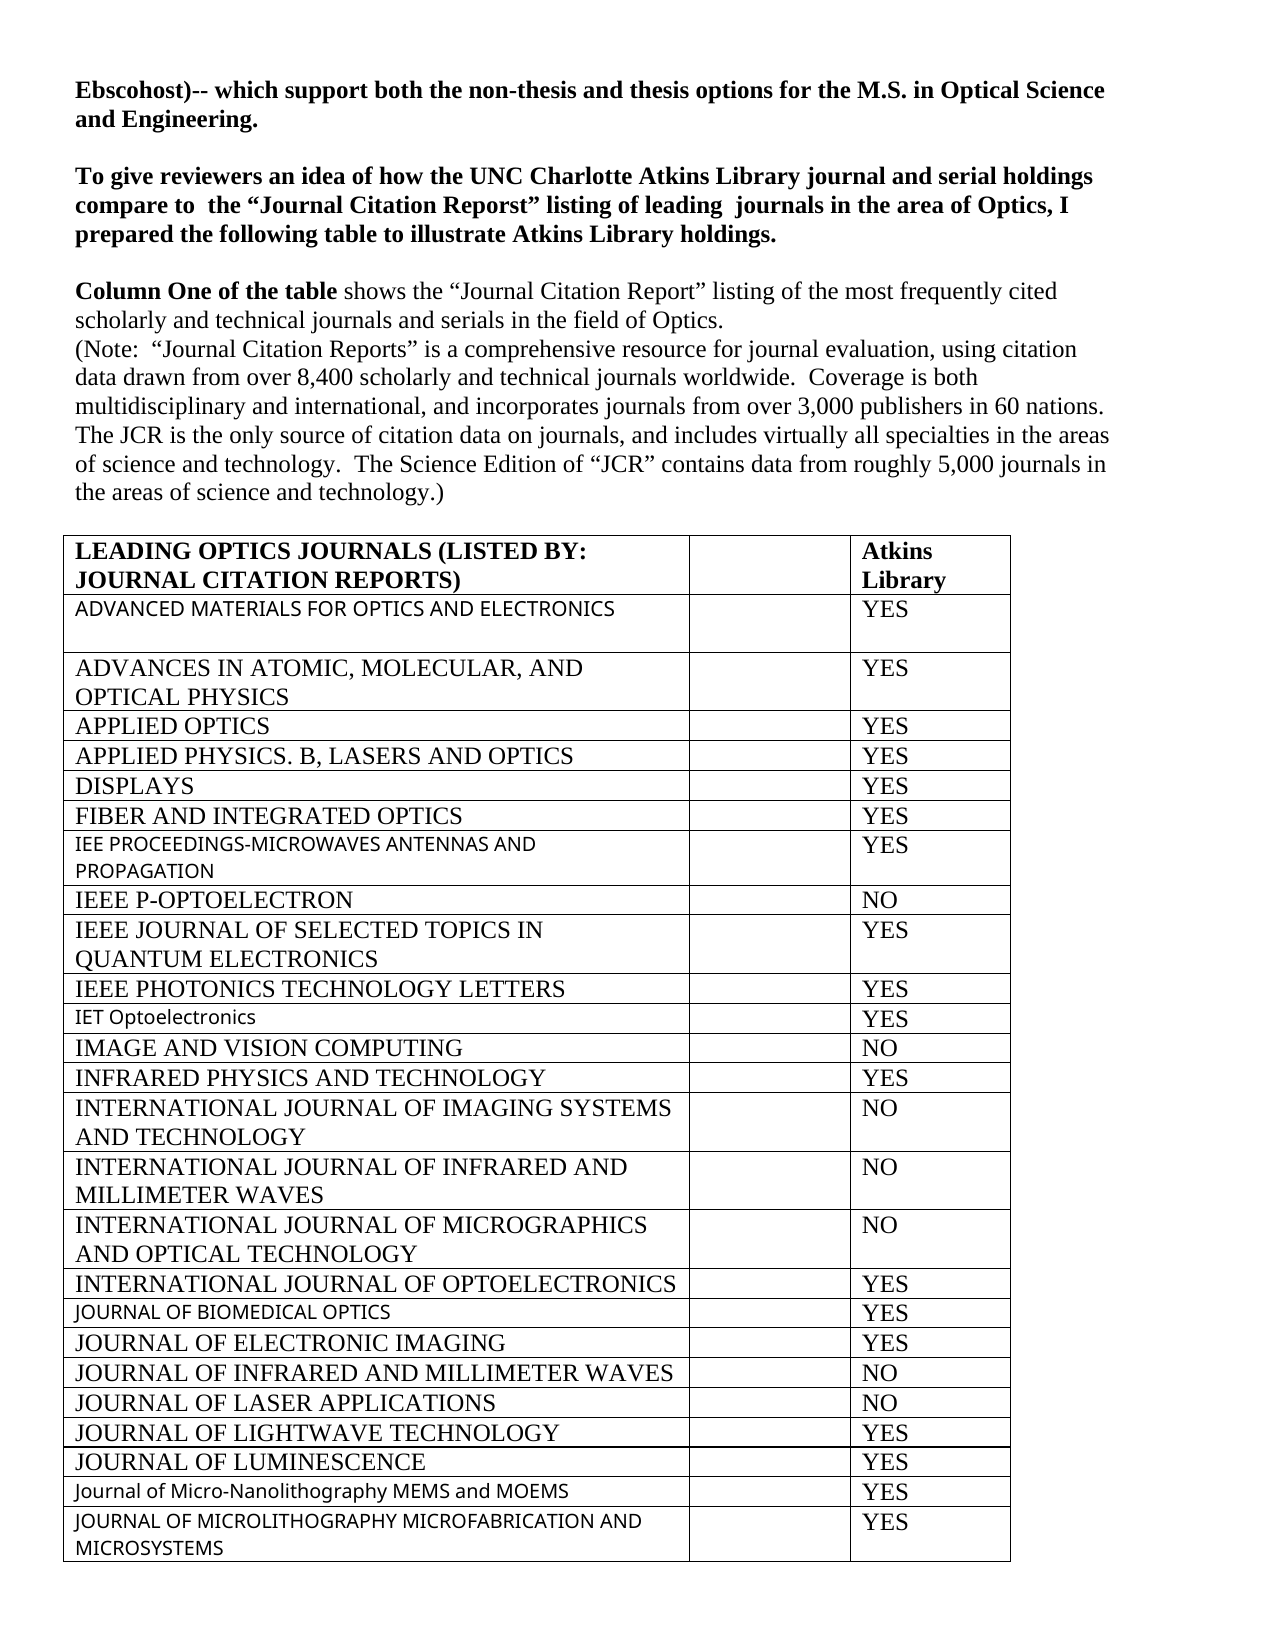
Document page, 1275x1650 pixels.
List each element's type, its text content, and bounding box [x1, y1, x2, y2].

table_cell ADVANCES IN ATOMIC, MOLECULAR, AND OPTICAL PHYSICS [64, 653, 689, 710]
table_cell DISPLAYS [64, 771, 689, 800]
table_cell YES [851, 1063, 1010, 1092]
table_cell [690, 1448, 850, 1476]
table_cell [690, 711, 850, 740]
table_cell FIBER AND INTEGRATED OPTICS [64, 801, 689, 829]
table_cell JOURNAL OF LUMINESCENCE [64, 1448, 689, 1476]
table_cell [690, 1152, 850, 1209]
table_cell YES [851, 1448, 1010, 1476]
table_cell [690, 831, 850, 884]
table_cell [690, 801, 850, 829]
table_cell [690, 1418, 850, 1446]
table_cell ADVANCED MATERIALS FOR OPTICS AND ELECTRONICS [64, 595, 689, 652]
table_cell [690, 1328, 850, 1357]
text (Note: “Journal Citation Reports” is a comprehensive resource for journal evaluation, using citation data drawn from over 8,400 scholarly and technical journals worldwide. Coverage is both multidisciplinary and international, and incorporates journals from over 3,000 publishers in 60 nations. The JCR is the only source of citation data on journals, and includes virtually all specialties in the areas of science and technology. The Science Edition of “JCR” contains data from roughly 5,000 journals in the areas of science and technology.) [75, 334, 1125, 506]
table_cell YES [851, 1269, 1010, 1297]
table_cell [690, 1388, 850, 1417]
table_cell YES [851, 711, 1010, 740]
table_cell NO [851, 1388, 1010, 1417]
table_cell INTERNATIONAL JOURNAL OF OPTOELECTRONICS [64, 1269, 689, 1297]
table_header LEADING OPTICS JOURNALS (LISTED BY: JOURNAL CITATION REPORTS) [64, 536, 689, 593]
table_cell JOURNAL OF BIOMEDICAL OPTICS [64, 1299, 689, 1327]
table_cell [690, 771, 850, 800]
table_cell YES [851, 1299, 1010, 1327]
table_cell INTERNATIONAL JOURNAL OF IMAGING SYSTEMS AND TECHNOLOGY [64, 1093, 689, 1151]
table_header [690, 536, 850, 593]
table_cell YES [851, 974, 1010, 1003]
table_cell YES [851, 595, 1010, 652]
table_cell IEE PROCEEDINGS-MICROWAVES ANTENNAS AND PROPAGATION [64, 831, 689, 884]
table_cell INFRARED PHYSICS AND TECHNOLOGY [64, 1063, 689, 1092]
table_cell [690, 1269, 850, 1297]
table_cell IEEE P-OPTOELECTRON [64, 886, 689, 914]
table_cell YES [851, 1507, 1010, 1561]
table_header Atkins Library [851, 536, 1010, 593]
table_cell [690, 595, 850, 652]
table_cell NO [851, 1093, 1010, 1151]
table_cell [690, 1299, 850, 1327]
table_cell NO [851, 1358, 1010, 1387]
table_cell [690, 1093, 850, 1151]
table_cell APPLIED PHYSICS. B, LASERS AND OPTICS [64, 741, 689, 770]
table_cell NO [851, 1034, 1010, 1062]
table_cell YES [851, 1004, 1010, 1032]
table_cell INTERNATIONAL JOURNAL OF INFRARED AND MILLIMETER WAVES [64, 1152, 689, 1209]
table_cell YES [851, 831, 1010, 884]
table_cell NO [851, 886, 1010, 914]
table_cell YES [851, 1477, 1010, 1506]
table_cell YES [851, 1328, 1010, 1357]
table_cell IMAGE AND VISION COMPUTING [64, 1034, 689, 1062]
table_cell [690, 974, 850, 1003]
table_cell YES [851, 915, 1010, 973]
table_cell YES [851, 741, 1010, 770]
table_cell YES [851, 1418, 1010, 1446]
text To give reviewers an idea of how the UNC Charlotte Atkins Library journal and serial holdings compare to the “Journal Citation Reporst” listing of leading journals in the area of Optics, I prepared the following table to illustrate Atkins Library holdings. [75, 161, 1125, 247]
table_cell [690, 1210, 850, 1268]
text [75, 75, 1125, 132]
table_cell YES [851, 771, 1010, 800]
table_cell YES [851, 653, 1010, 710]
table_cell IET Optoelectronics [64, 1004, 689, 1032]
text Column One of the table shows the “Journal Citation Report” listing of the most frequently cited scholarly and technical journals and serials in the field of Optics. [75, 276, 1125, 334]
table_cell JOURNAL OF LIGHTWAVE TECHNOLOGY [64, 1418, 689, 1446]
table_cell JOURNAL OF ELECTRONIC IMAGING [64, 1328, 689, 1357]
table_cell [690, 1507, 850, 1561]
table_cell NO [851, 1152, 1010, 1209]
table_cell Journal of Micro-Nanolithography MEMS and MOEMS [64, 1477, 689, 1506]
table_cell [690, 886, 850, 914]
table_cell [690, 1063, 850, 1092]
table_cell JOURNAL OF LASER APPLICATIONS [64, 1388, 689, 1417]
table_cell [690, 741, 850, 770]
table_cell [690, 1358, 850, 1387]
table_cell INTERNATIONAL JOURNAL OF MICROGRAPHICS AND OPTICAL TECHNOLOGY [64, 1210, 689, 1268]
table_cell [690, 1004, 850, 1032]
table_cell YES [851, 801, 1010, 829]
table_cell [690, 653, 850, 710]
table_cell [690, 915, 850, 973]
table_cell NO [851, 1210, 1010, 1268]
table_cell [690, 1477, 850, 1506]
table_cell JOURNAL OF INFRARED AND MILLIMETER WAVES [64, 1358, 689, 1387]
table_cell IEEE PHOTONICS TECHNOLOGY LETTERS [64, 974, 689, 1003]
table_cell [690, 1034, 850, 1062]
table_cell APPLIED OPTICS [64, 711, 689, 740]
table_cell JOURNAL OF MICROLITHOGRAPHY MICROFABRICATION AND MICROSYSTEMS [64, 1507, 689, 1561]
table_cell IEEE JOURNAL OF SELECTED TOPICS IN QUANTUM ELECTRONICS [64, 915, 689, 973]
